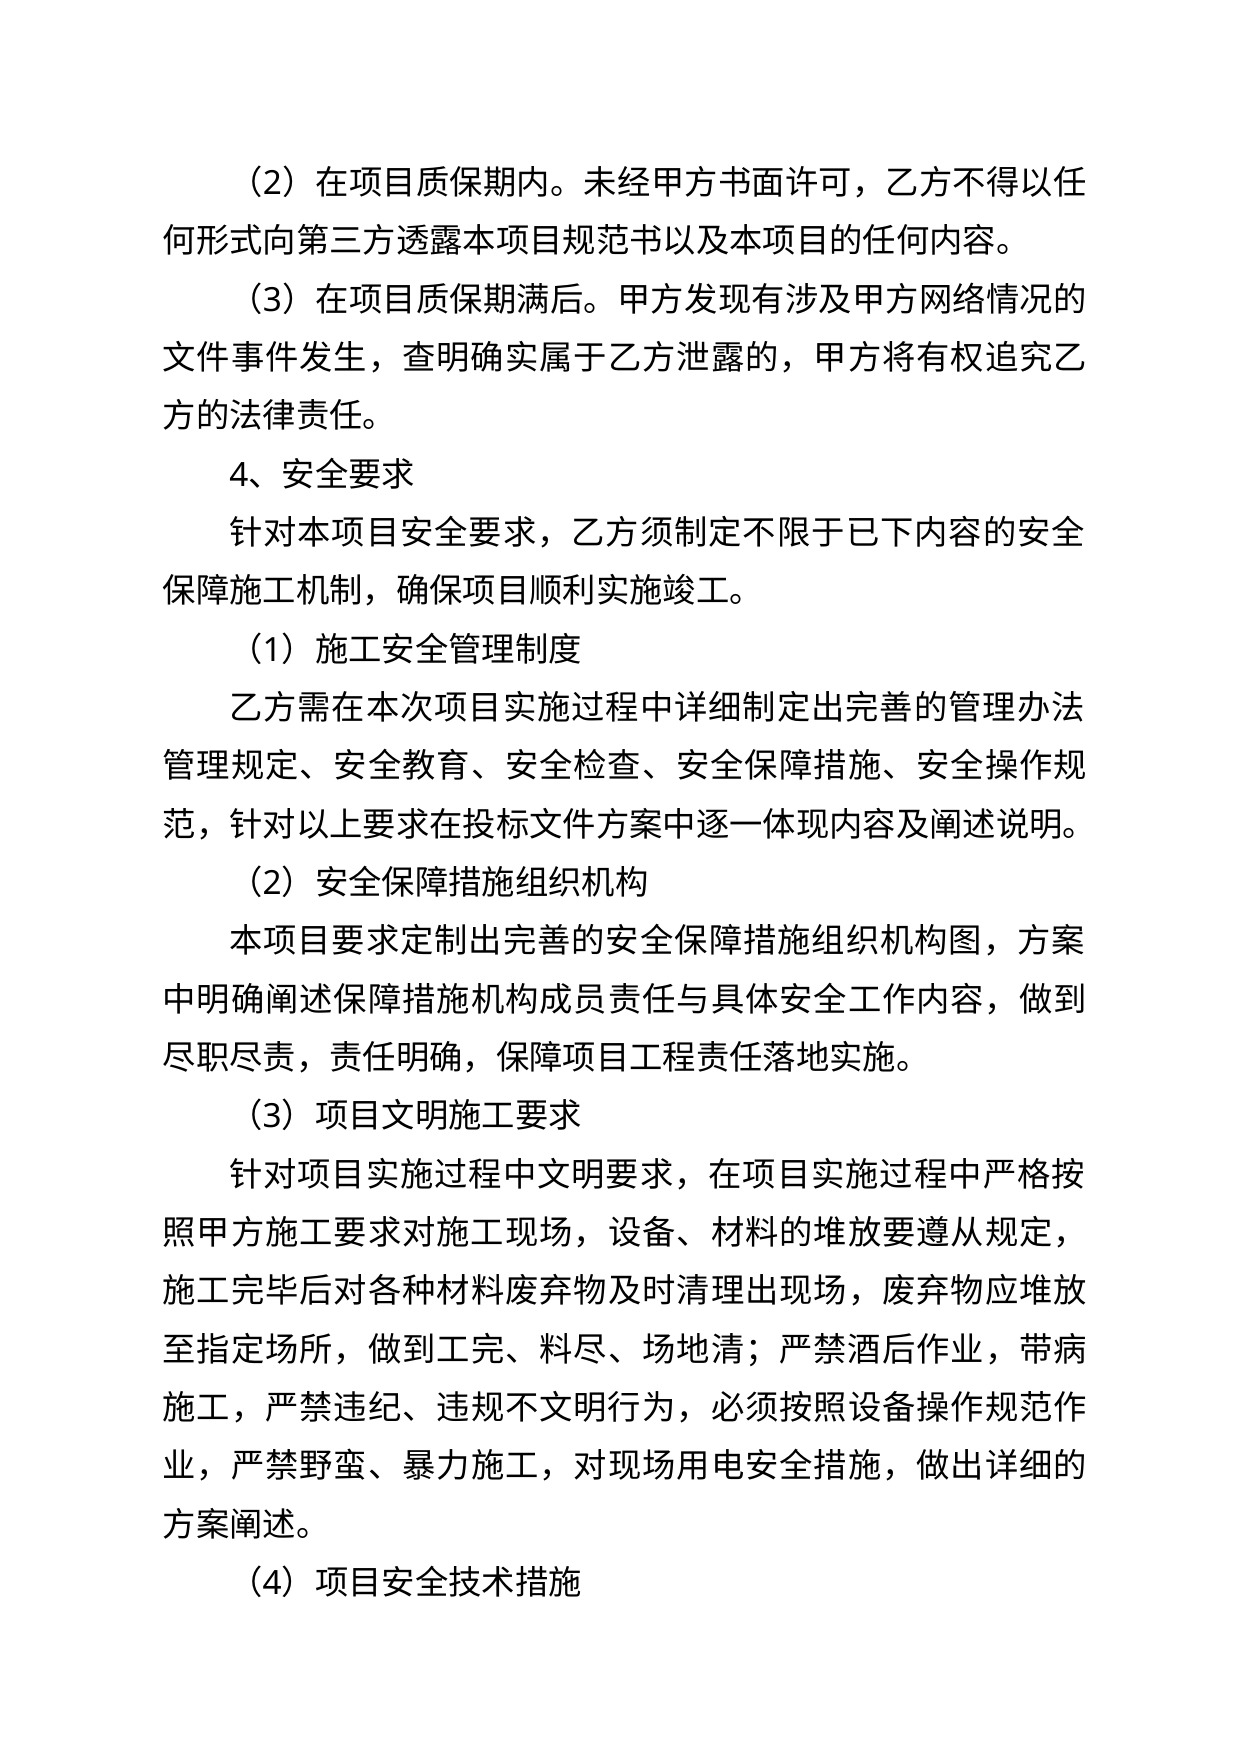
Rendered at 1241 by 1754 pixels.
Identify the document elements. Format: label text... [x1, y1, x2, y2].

text （4）项目安全技术措施 [162, 1548, 1087, 1606]
text （2）在项目质保期内。未经甲方书面许可，乙方不得以任何形式向第三方透露本项目规范书以及本项目的任何内容。 [162, 148, 1087, 264]
text （2）安全保障措施组织机构 [162, 848, 1087, 906]
text 针对本项目安全要求，乙方须制定不限于已下内容的安全保障施工机制，确保项目顺利实施竣工。 [162, 498, 1087, 614]
text （1）施工安全管理制度 [162, 614, 1087, 673]
text 针对项目实施过程中文明要求，在项目实施过程中严格按照甲方施工要求对施工现场，设备、材料的堆放要遵从规定，施工完毕后对各种材料废弃物及时清理出现场，废弃物应堆放至指定场所，做到工完、料尽、场地清；严禁酒后作业，带病施工，严禁违纪、违规不文明行为，必须按照设备操作规范作业，严禁野蛮、暴力施工，对现场用电安全措施，做出详细的方案阐述。 [162, 1139, 1087, 1548]
text 4、安全要求 [162, 439, 1087, 498]
text （3）项目文明施工要求 [162, 1081, 1087, 1139]
text 本项目要求定制出完善的安全保障措施组织机构图，方案中明确阐述保障措施机构成员责任与具体安全工作内容，做到尽职尽责，责任明确，保障项目工程责任落地实施。 [162, 906, 1087, 1081]
text （3）在项目质保期满后。甲方发现有涉及甲方网络情况的文件事件发生，查明确实属于乙方泄露的，甲方将有权追究乙方的法律责任。 [162, 264, 1087, 439]
text 乙方需在本次项目实施过程中详细制定出完善的管理办法、管理规定、安全教育、安全检查、安全保障措施、安全操作规范，针对以上要求在投标文件方案中逐一体现内容及阐述说明。 [162, 673, 1087, 848]
